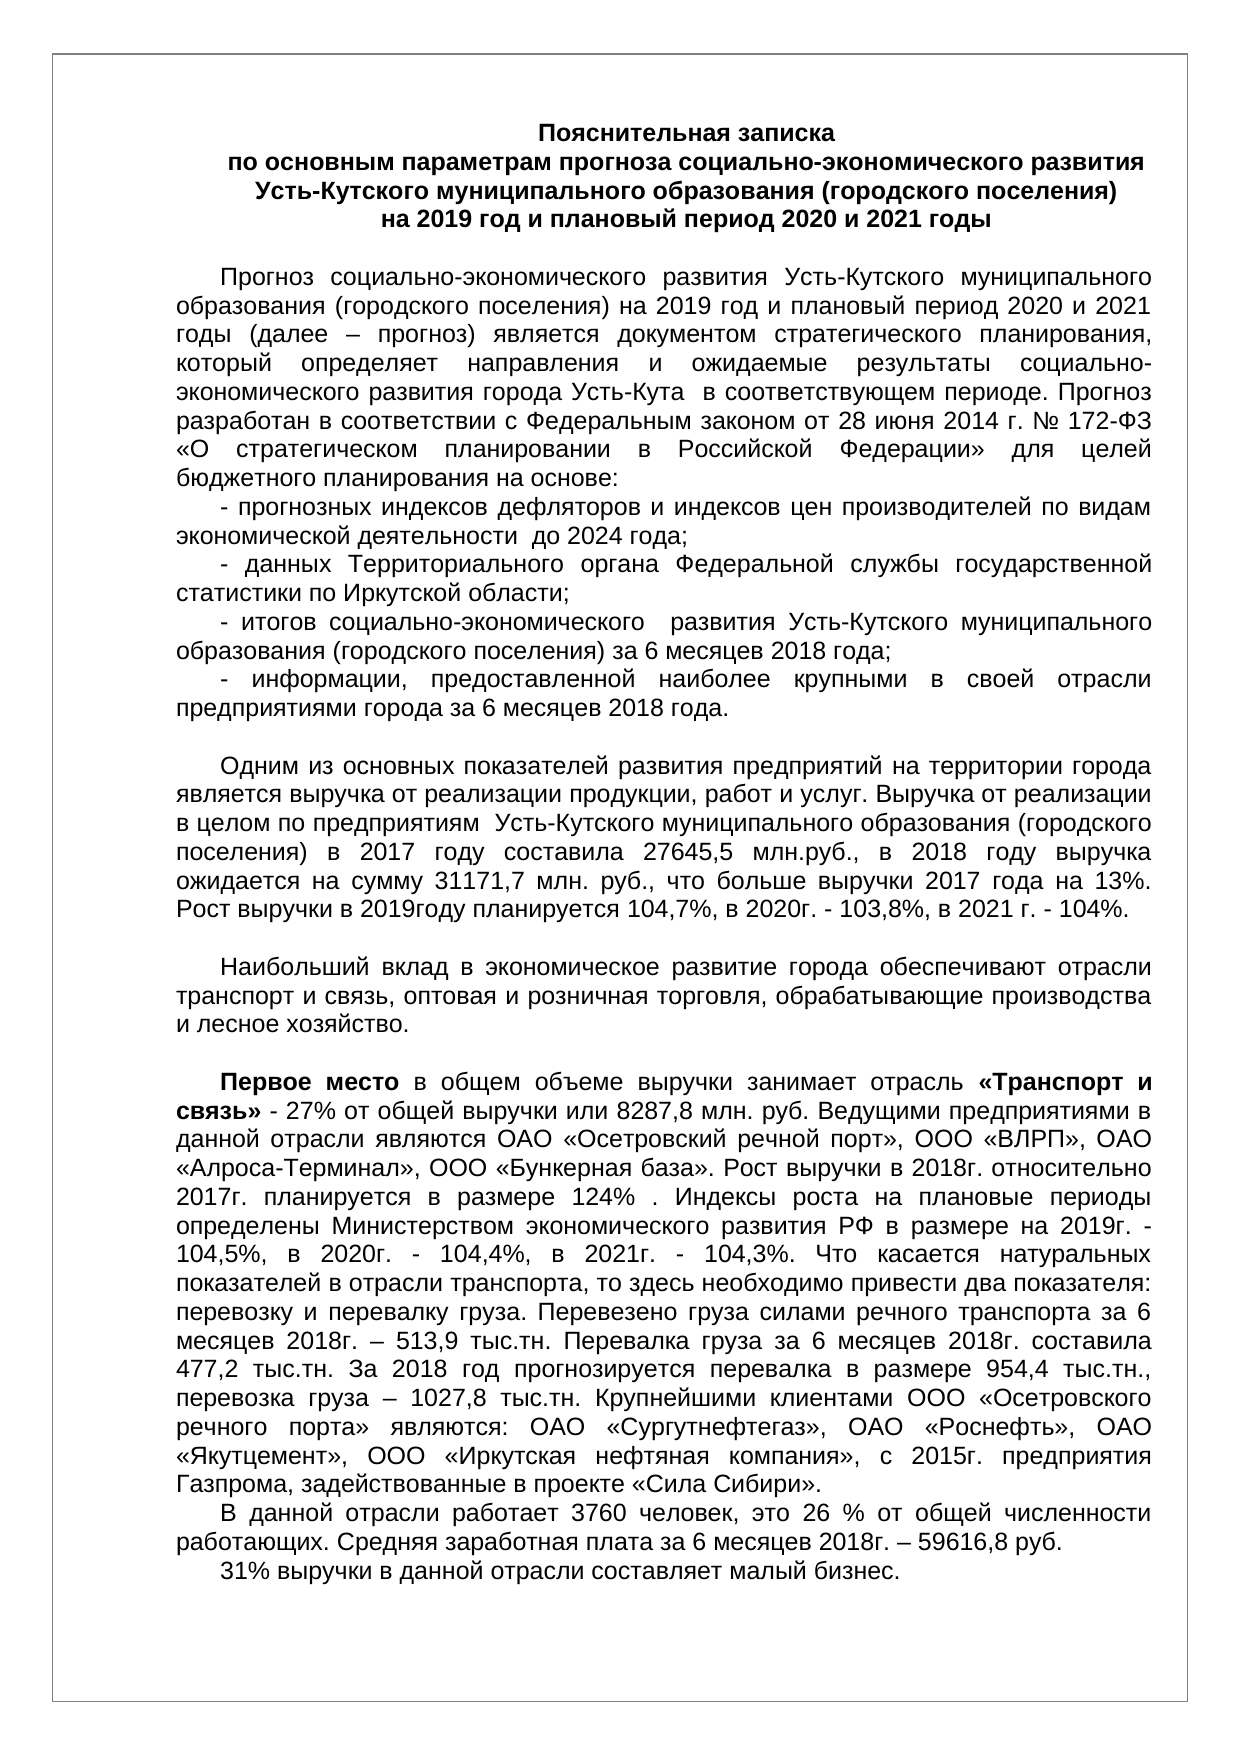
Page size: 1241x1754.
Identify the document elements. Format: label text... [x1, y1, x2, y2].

text по основным параметрам прогноза социально-экономического развития [176, 147, 1153, 176]
text на 2019 год и плановый период 2020 и 2021 годы [176, 204, 1153, 233]
text Первое место в общем объеме выручки занимает отрасль «Транспорт и связь» - 27% от общей выручки или 8287,8 млн. руб. Ведущими предприятиями в данной отрасли являются ОАО «Осетровский речной порт», ООО «ВЛРП», ОАО «Алроса-Терминал», ООО «Бункерная база». Рост выручки в 2018г. относительно 2017г. планируется в размере 124% . Индексы роста на плановые периоды определены Министерством экономического развития РФ в размере на 2019г. - 104,5%, в 2020г. - 104,4%, в 2021г. - 104,3%. Что касается натуральных показателей в отрасли транспорта, то здесь необходимо привести два показателя: перевозку и перевалку груза. Перевезено груза силами речного транспорта за 6 месяцев 2018г. – 513,9 тыс.тн. Перевалка груза за 6 месяцев 2018г. составила 477,2 тыс.тн. За 2018 год прогнозируется перевалка в размере 954,4 тыс.тн., перевозка груза – 1027,8 тыс.тн. Крупнейшими клиентами ООО «Осетровского речного порта» являются: ОАО «Сургутнефтегаз», ОАО «Роснефть», ОАО «Якутцемент», ООО «Иркутская нефтяная компания», с 2015г. предприятия Газпрома, задействованные в проекте «Сила Сибири». [176, 1067, 1153, 1498]
text - информации, предоставленной наиболее крупными в своей отрасли предприятиями города за 6 месяцев 2018 года. [176, 664, 1153, 722]
text Пояснительная записка [176, 118, 1153, 147]
text - прогнозных индексов дефляторов и индексов цен производителей по видам экономической деятельности до 2024 года; [176, 492, 1153, 549]
text 31% выручки в данной отрасли составляет малый бизнес. [176, 1556, 1153, 1584]
text Одним из основных показателей развития предприятий на территории города является выручка от реализации продукции, работ и услуг. Выручка от реализации в целом по предприятиям Усть-Кутского муниципального образования (городского поселения) в 2017 году составила 27645,5 млн.руб., в 2018 году выручка ожидается на сумму 31171,7 млн. руб., что больше выручки 2017 года на 13%. Рост выручки в 2019году планируется 104,7%, в 2020г. - 103,8%, в 2021 г. - 104%. [176, 751, 1153, 923]
text В данной отрасли работает 3760 человек, это 26 % от общей численности работающих. Средняя заработная плата за 6 месяцев 2018г. – 59616,8 руб. [176, 1498, 1153, 1556]
text Наибольший вклад в экономическое развитие города обеспечивают отрасли транспорт и связь, оптовая и розничная торговля, обрабатывающие производства и лесное хозяйство. [176, 952, 1153, 1038]
text Усть-Кутского муниципального образования (городского поселения) [176, 176, 1153, 204]
text - данных Территориального органа Федеральной службы государственной статистики по Иркутской области; [176, 549, 1153, 607]
text Прогноз социально-экономического развития Усть-Кутского муниципального образования (городского поселения) на 2019 год и плановый период 2020 и 2021 годы (далее – прогноз) является документом стратегического планирования, который определяет направления и ожидаемые результаты социально-экономического развития города Усть-Кута в соответствующем периоде. Прогноз разработан в соответствии с Федеральным законом от 28 июня 2014 г. № 172-ФЗ «О стратегическом планировании в Российской Федерации» для целей бюджетного планирования на основе: [176, 262, 1153, 492]
text - итогов социально-экономического развития Усть-Кутского муниципального образования (городского поселения) за 6 месяцев 2018 года; [176, 607, 1153, 664]
